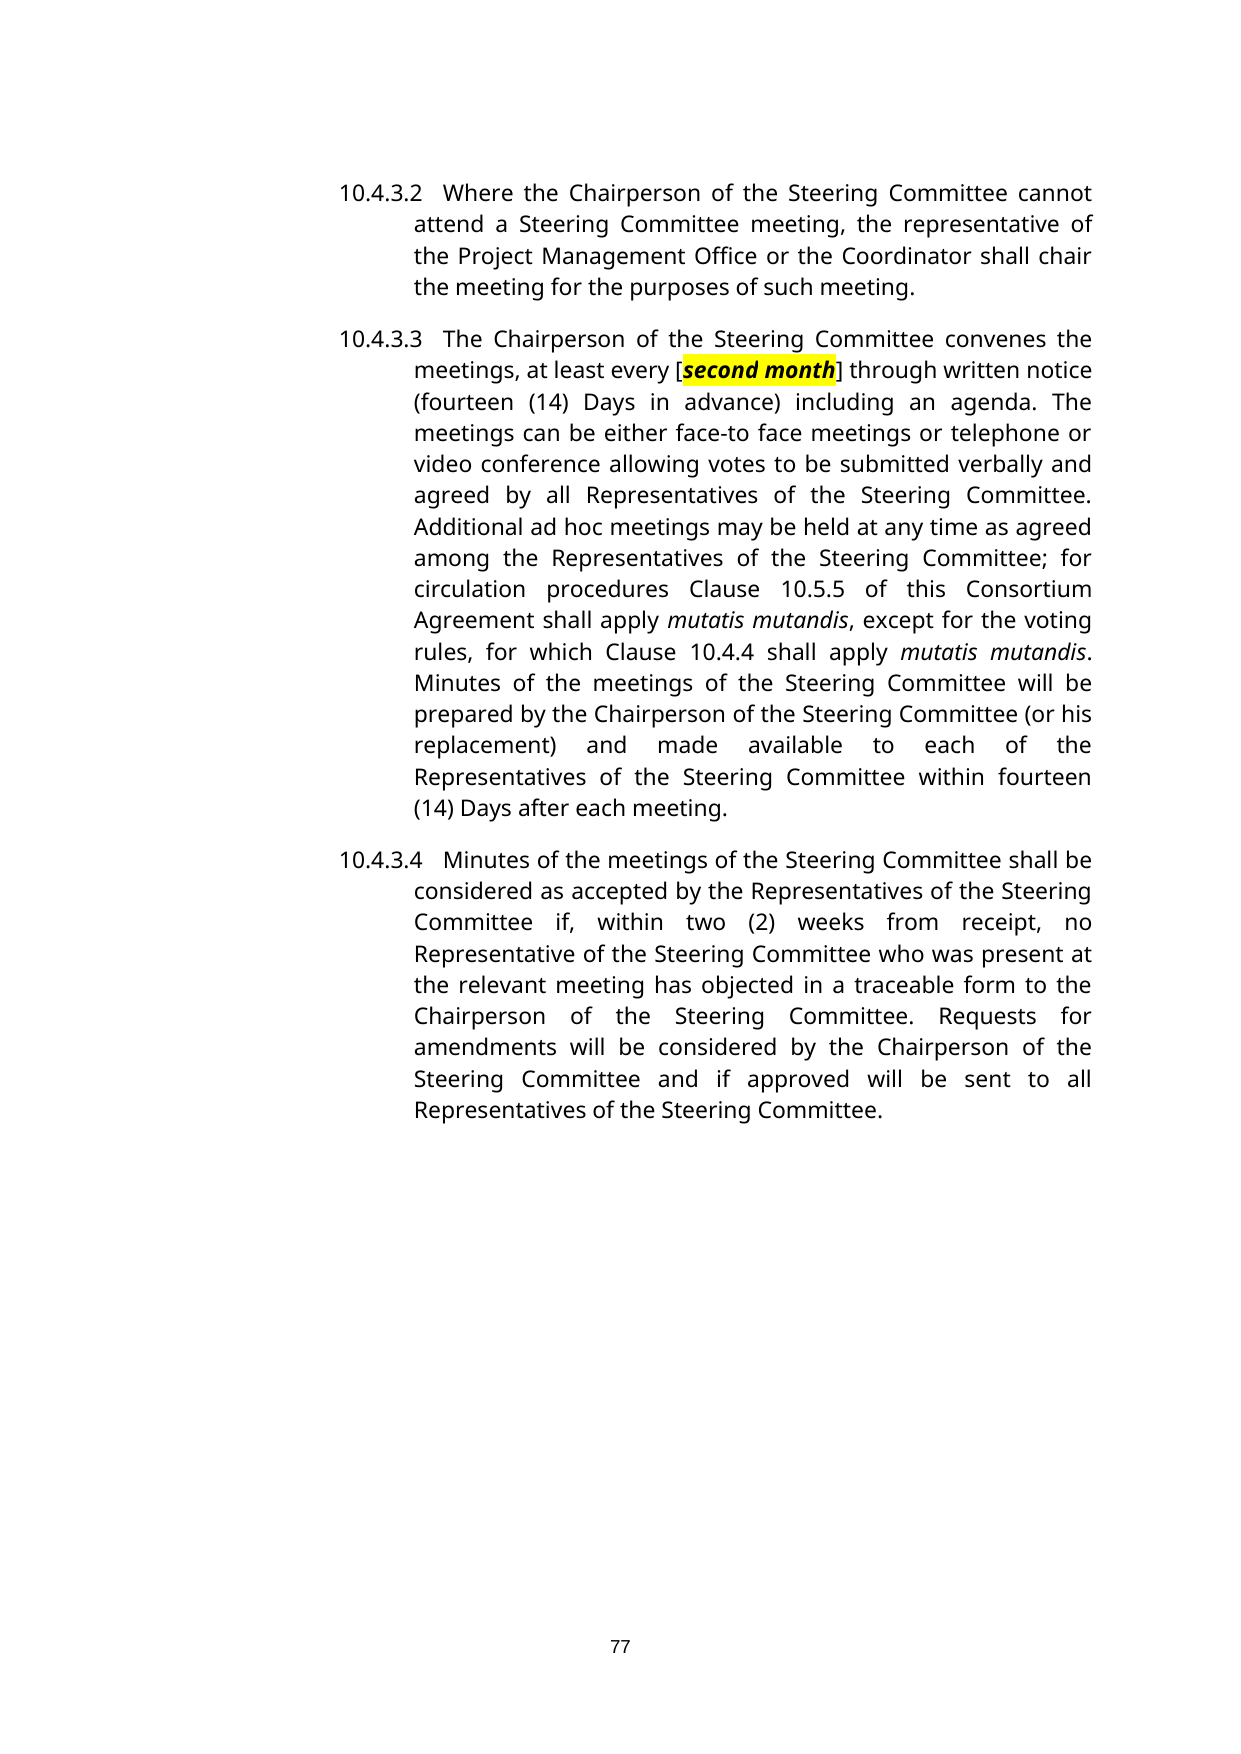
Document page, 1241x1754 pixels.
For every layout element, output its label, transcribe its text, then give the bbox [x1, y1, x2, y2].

subtitle The Chairperson of the Steering Committee convenes the meetings, at least every [second month] through written notice (fourteen (14) Days in advance) including an agenda. The meetings can be either face-to face meetings or telephone or video conference allowing votes to be submitted verbally and agreed by all Representatives of the Steering Committee. Additional ad hoc meetings may be held at any time as agreed among the Representatives of the Steering Committee; for circulation procedures Clause 10.5.5 of this Consortium Agreement shall apply mutatis mutandis, except for the voting rules, for which Clause 10.4.4 shall apply mutatis mutandis. Minutes of the meetings of the Steering Committee will be prepared by the Chairperson of the Steering Committee (or his replacement) and made available to each of the Representatives of the Steering Committee within fourteen (14) Days after each meeting. [339, 323, 1093, 823]
subtitle Minutes of the meetings of the Steering Committee shall be considered as accepted by the Representatives of the Steering Committee if, within two (2) weeks from receipt, no Representative of the Steering Committee who was present at the relevant meeting has objected in a traceable form to the Chairperson of the Steering Committee. Requests for amendments will be considered by the Chairperson of the Steering Committee and if approved will be sent to all Representatives of the Steering Committee. [339, 844, 1093, 1125]
subtitle Where the Chairperson of the Steering Committee cannot attend a Steering Committee meeting, the representative of the Project Management Office or the Coordinator shall chair the meeting for the purposes of such meeting. [339, 177, 1093, 302]
